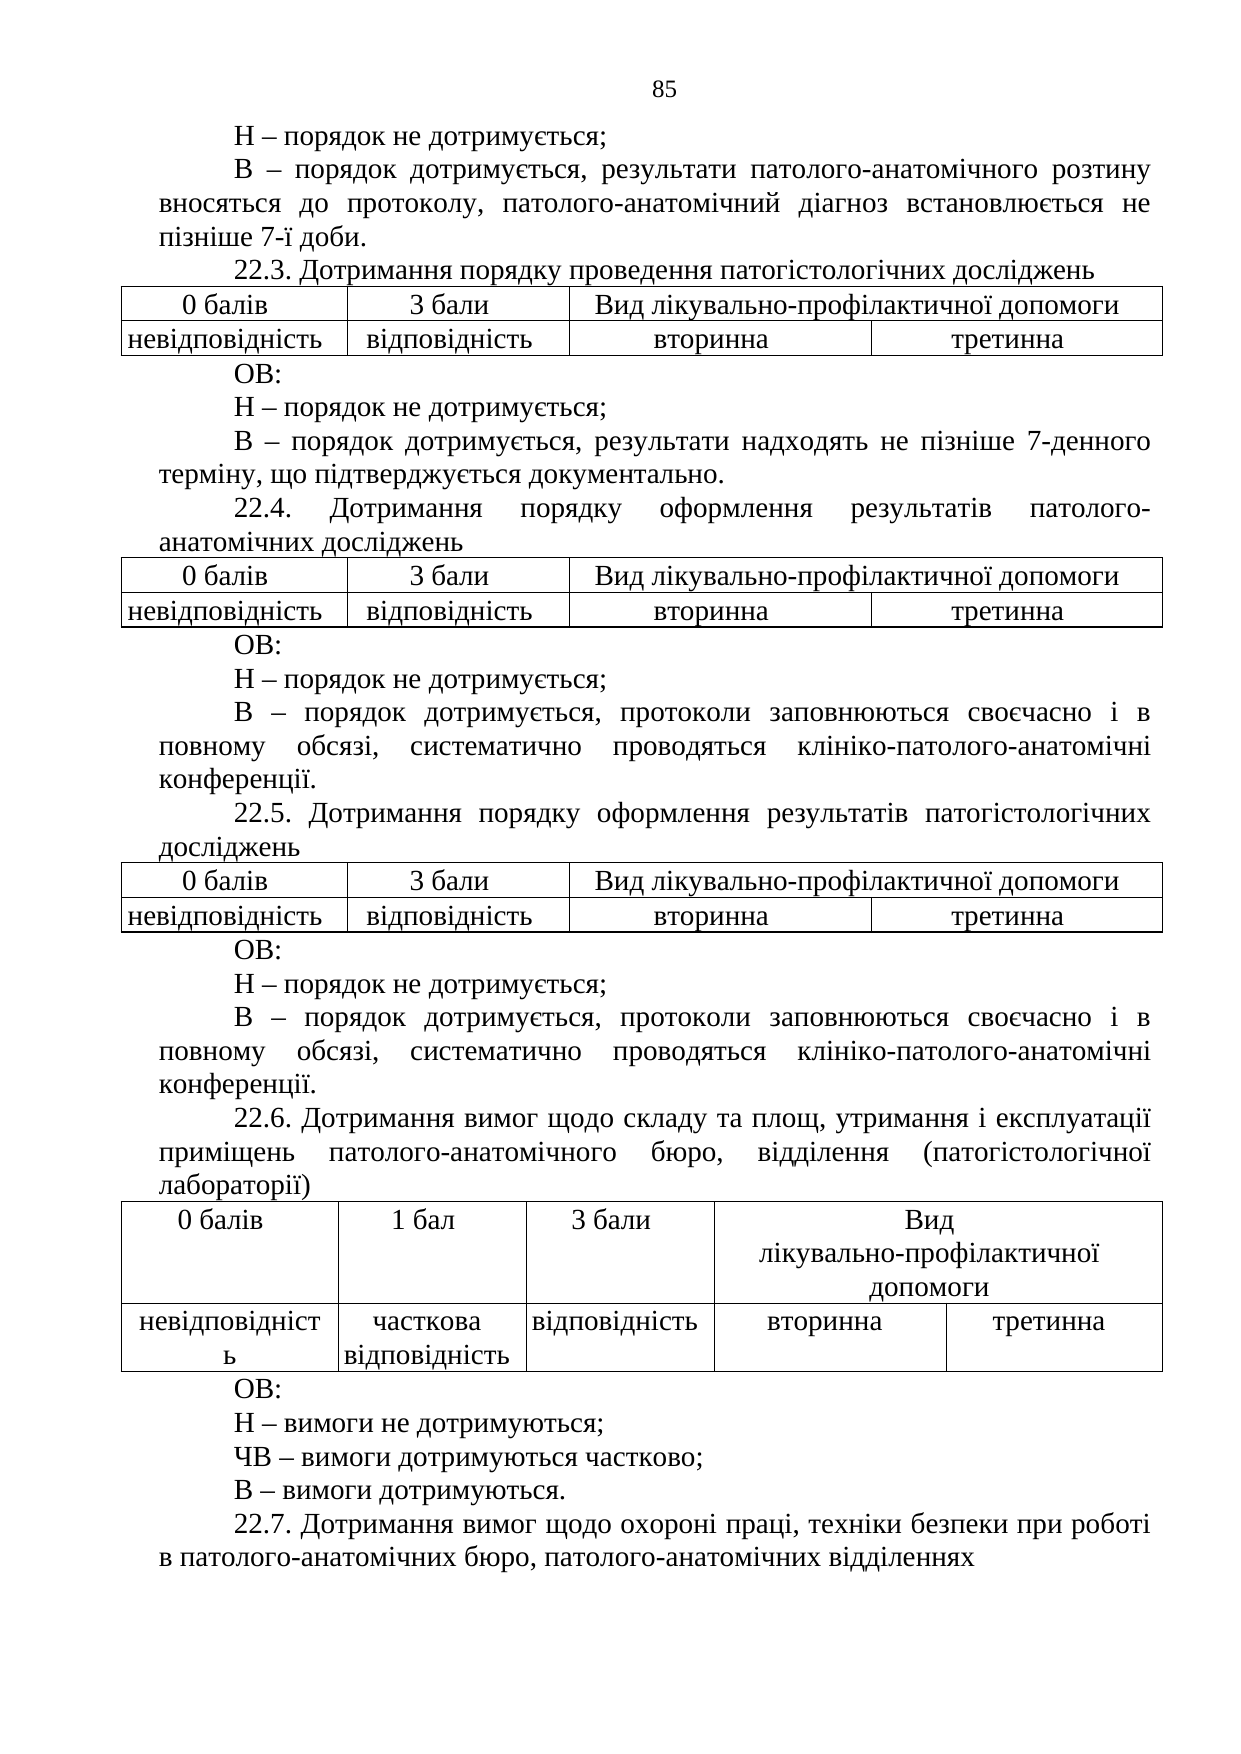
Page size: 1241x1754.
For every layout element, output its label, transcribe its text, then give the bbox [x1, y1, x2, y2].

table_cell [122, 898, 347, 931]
text ОВ: [158, 628, 1152, 661]
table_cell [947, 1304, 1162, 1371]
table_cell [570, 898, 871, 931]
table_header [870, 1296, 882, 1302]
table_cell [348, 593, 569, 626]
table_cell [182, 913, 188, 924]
text Н – вимоги не дотримуються; [158, 1405, 1152, 1439]
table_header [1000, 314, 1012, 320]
text 22.7. Дотримання вимог щодо охороні праці, техніки безпеки при роботі в патолого-анатомічних бюро, патолого-анатомічних відділеннях [158, 1506, 1152, 1573]
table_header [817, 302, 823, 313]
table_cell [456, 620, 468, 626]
text В – порядок дотримується, результати патолого-анатомічного розтину вносяться до протоколу, патолого-анатомічний діагноз встановлюється не пізніше 7-ї доби. [158, 152, 1152, 252]
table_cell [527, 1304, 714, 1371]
text 22.6. Дотримання вимог щодо складу та площ, утримання і експлуатації приміщень патолого-анатомічного бюро, відділення (патогістологічної лабораторії) [158, 1100, 1152, 1201]
text 22.3. Дотримання порядку проведення патогістологічних досліджень [158, 252, 1152, 286]
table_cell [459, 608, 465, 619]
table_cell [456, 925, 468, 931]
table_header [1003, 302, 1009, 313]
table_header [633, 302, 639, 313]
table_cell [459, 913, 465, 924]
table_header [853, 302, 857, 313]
text Н – порядок не дотримується; [158, 661, 1152, 694]
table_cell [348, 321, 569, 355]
text В – порядок дотримується, протоколи заповнюються своєчасно і в повному обсязі, систематично проводяться клініко-патолого-анатомічні конференції. [158, 694, 1152, 795]
text Н – порядок не дотримується; [158, 118, 1152, 152]
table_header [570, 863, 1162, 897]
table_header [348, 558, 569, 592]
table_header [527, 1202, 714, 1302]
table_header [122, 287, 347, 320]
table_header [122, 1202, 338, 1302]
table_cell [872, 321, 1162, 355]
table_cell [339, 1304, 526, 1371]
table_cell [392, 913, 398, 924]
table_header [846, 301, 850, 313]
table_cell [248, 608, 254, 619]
text ЧВ – вимоги дотримуються частково; [158, 1439, 1152, 1472]
text 22.4. Дотримання порядку оформлення результатів патолого-анатомічних досліджень [158, 490, 1152, 557]
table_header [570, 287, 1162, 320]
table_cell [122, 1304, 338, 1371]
text Н – порядок не дотримується; [158, 389, 1152, 423]
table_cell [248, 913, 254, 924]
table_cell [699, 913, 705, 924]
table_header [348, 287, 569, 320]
text 22.5. Дотримання порядку оформлення результатів патогістологічних досліджень [158, 795, 1152, 862]
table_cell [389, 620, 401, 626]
text ОВ: [158, 1372, 1152, 1405]
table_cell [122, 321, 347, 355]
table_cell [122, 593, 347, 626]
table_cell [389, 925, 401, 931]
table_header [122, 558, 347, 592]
text В – порядок дотримується, протоколи заповнюються своєчасно і в повному обсязі, систематично проводяться клініко-патолого-анатомічні конференції. [158, 999, 1152, 1100]
text Н – порядок не дотримується; [158, 966, 1152, 999]
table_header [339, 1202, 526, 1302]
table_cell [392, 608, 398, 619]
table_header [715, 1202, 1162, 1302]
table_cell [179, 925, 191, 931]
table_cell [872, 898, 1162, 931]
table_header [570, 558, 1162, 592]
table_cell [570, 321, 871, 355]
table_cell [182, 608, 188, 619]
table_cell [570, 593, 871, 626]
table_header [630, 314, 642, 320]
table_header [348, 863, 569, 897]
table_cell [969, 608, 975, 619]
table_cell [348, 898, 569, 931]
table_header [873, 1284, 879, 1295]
text ОВ: [158, 933, 1152, 966]
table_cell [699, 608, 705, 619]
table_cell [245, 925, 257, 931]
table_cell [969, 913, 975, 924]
text ОВ: [158, 356, 1152, 389]
text В – вимоги дотримуються. [158, 1472, 1152, 1506]
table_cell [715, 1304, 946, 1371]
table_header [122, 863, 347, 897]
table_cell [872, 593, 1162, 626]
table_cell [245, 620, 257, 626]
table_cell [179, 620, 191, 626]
text В – порядок дотримується, результати надходять не пізніше 7-денного терміну, що підтверджується документально. [158, 423, 1152, 490]
